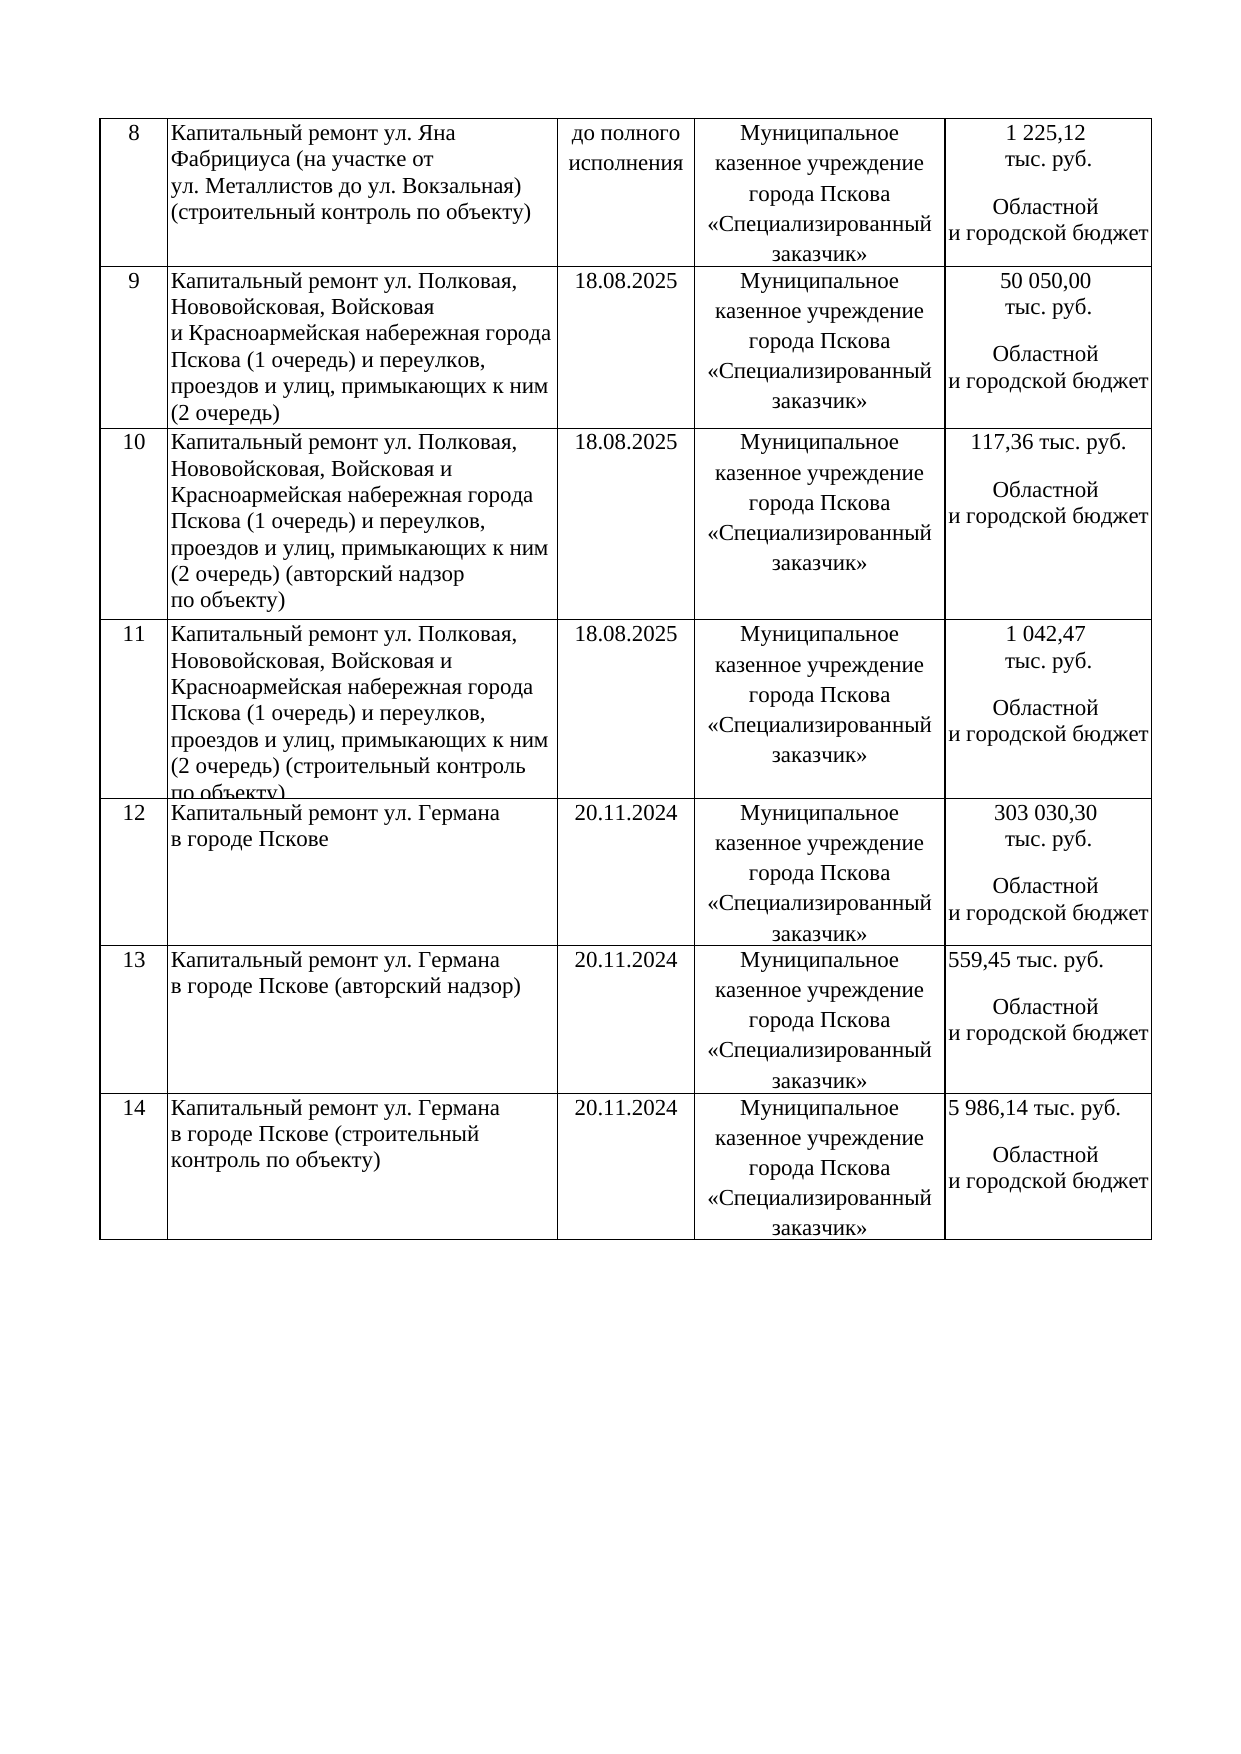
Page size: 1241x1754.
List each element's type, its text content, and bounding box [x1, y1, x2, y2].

table_cell Муниципальное казенное учреждение города Пскова «Специализированный заказчик» [695, 946, 944, 1092]
table_cell Муниципальное казенное учреждение города Пскова «Специализированный заказчик» [695, 429, 944, 619]
table_cell Капитальный ремонт ул. Яна Фабрициуса (на участке от ул. Металлистов до ул. Вокзальная) (строительный контроль по объекту) [168, 119, 557, 266]
table_cell Муниципальное казенное учреждение города Пскова «Специализированный заказчик» [695, 267, 944, 427]
table_cell 559,45 тыс. руб. Областной и городской бюджет [946, 946, 1151, 1092]
table_cell Капитальный ремонт ул. Германа в городе Пскове (авторский надзор) [168, 946, 557, 1092]
table_cell 1 225,12 тыс. руб. Областной и городской бюджет [946, 119, 1151, 266]
table_cell 303 030,30 тыс. руб. Областной и городской бюджет [946, 799, 1151, 945]
table_cell 14 [101, 1094, 167, 1239]
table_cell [695, 119, 944, 266]
table_cell 11 [101, 620, 167, 798]
table_cell Капитальный ремонт ул. Полковая, Нововойсковая, Войсковая и Красноармейская набережная города Пскова (1 очередь) и переулков, проездов и улиц, примыкающих к ним (2 очередь) (строительный контроль по объекту) [168, 620, 557, 798]
table_cell 13 [101, 946, 167, 1092]
table_cell 50 050,00 тыс. руб. Областной и городской бюджет [946, 267, 1151, 427]
table_cell Капитальный ремонт ул. Германа в городе Пскове [168, 799, 557, 945]
table_cell 9 [101, 267, 167, 427]
table_cell Муниципальное казенное учреждение города Пскова «Специализированный заказчик» [695, 620, 944, 798]
table_cell 12 [101, 799, 167, 945]
table_cell 10 [101, 429, 167, 619]
table_cell 18.08.2025 [558, 429, 694, 619]
table_cell 20.11.2024 [558, 799, 694, 945]
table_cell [558, 119, 694, 266]
table_cell 8 [101, 119, 167, 266]
table_cell 20.11.2024 [558, 1094, 694, 1239]
table_cell Капитальный ремонт ул. Германа в городе Пскове (строительный контроль по объекту) [168, 1094, 557, 1239]
table_cell 1 042,47 тыс. руб. Областной и городской бюджет [946, 620, 1151, 798]
table_cell 18.08.2025 [558, 267, 694, 427]
table_cell 5 986,14 тыс. руб. Областной и городской бюджет [946, 1094, 1151, 1239]
table_cell Муниципальное казенное учреждение города Пскова «Специализированный заказчик» [695, 799, 944, 945]
table_cell 20.11.2024 [558, 946, 694, 1092]
table_cell 18.08.2025 [558, 620, 694, 798]
table_cell Капитальный ремонт ул. Полковая, Нововойсковая, Войсковая и Красноармейская набережная города Пскова (1 очередь) и переулков, проездов и улиц, примыкающих к ним (2 очередь) [168, 267, 557, 427]
table_cell 117,36 тыс. руб. Областной и городской бюджет [946, 429, 1151, 619]
table_cell Муниципальное казенное учреждение города Пскова «Специализированный заказчик» [695, 1094, 944, 1239]
table_cell Капитальный ремонт ул. Полковая, Нововойсковая, Войсковая и Красноармейская набережная города Пскова (1 очередь) и переулков, проездов и улиц, примыкающих к ним (2 очередь) (авторский надзор по объекту) [168, 429, 557, 619]
